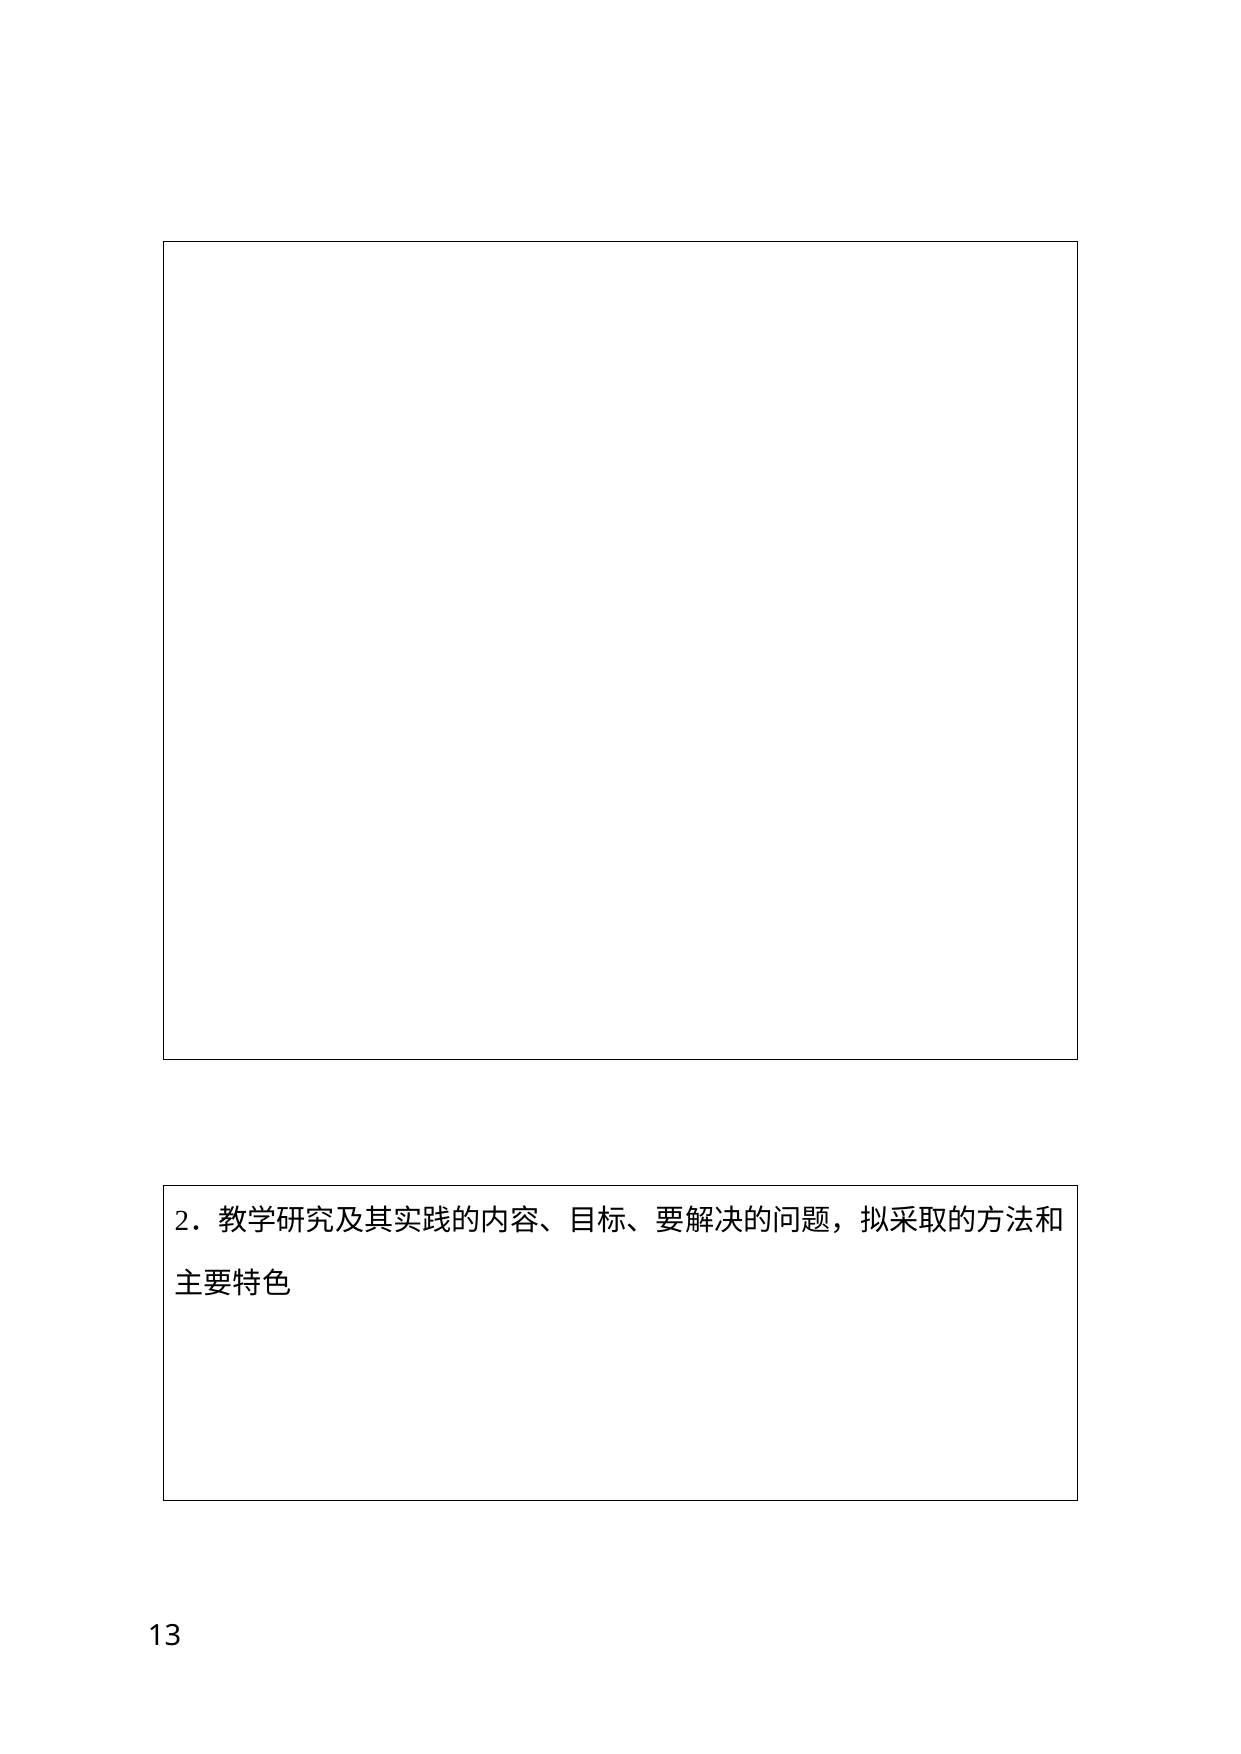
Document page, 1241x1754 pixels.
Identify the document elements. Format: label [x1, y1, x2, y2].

table_cell [164, 242, 1077, 1059]
table_header [164, 1186, 1077, 1500]
